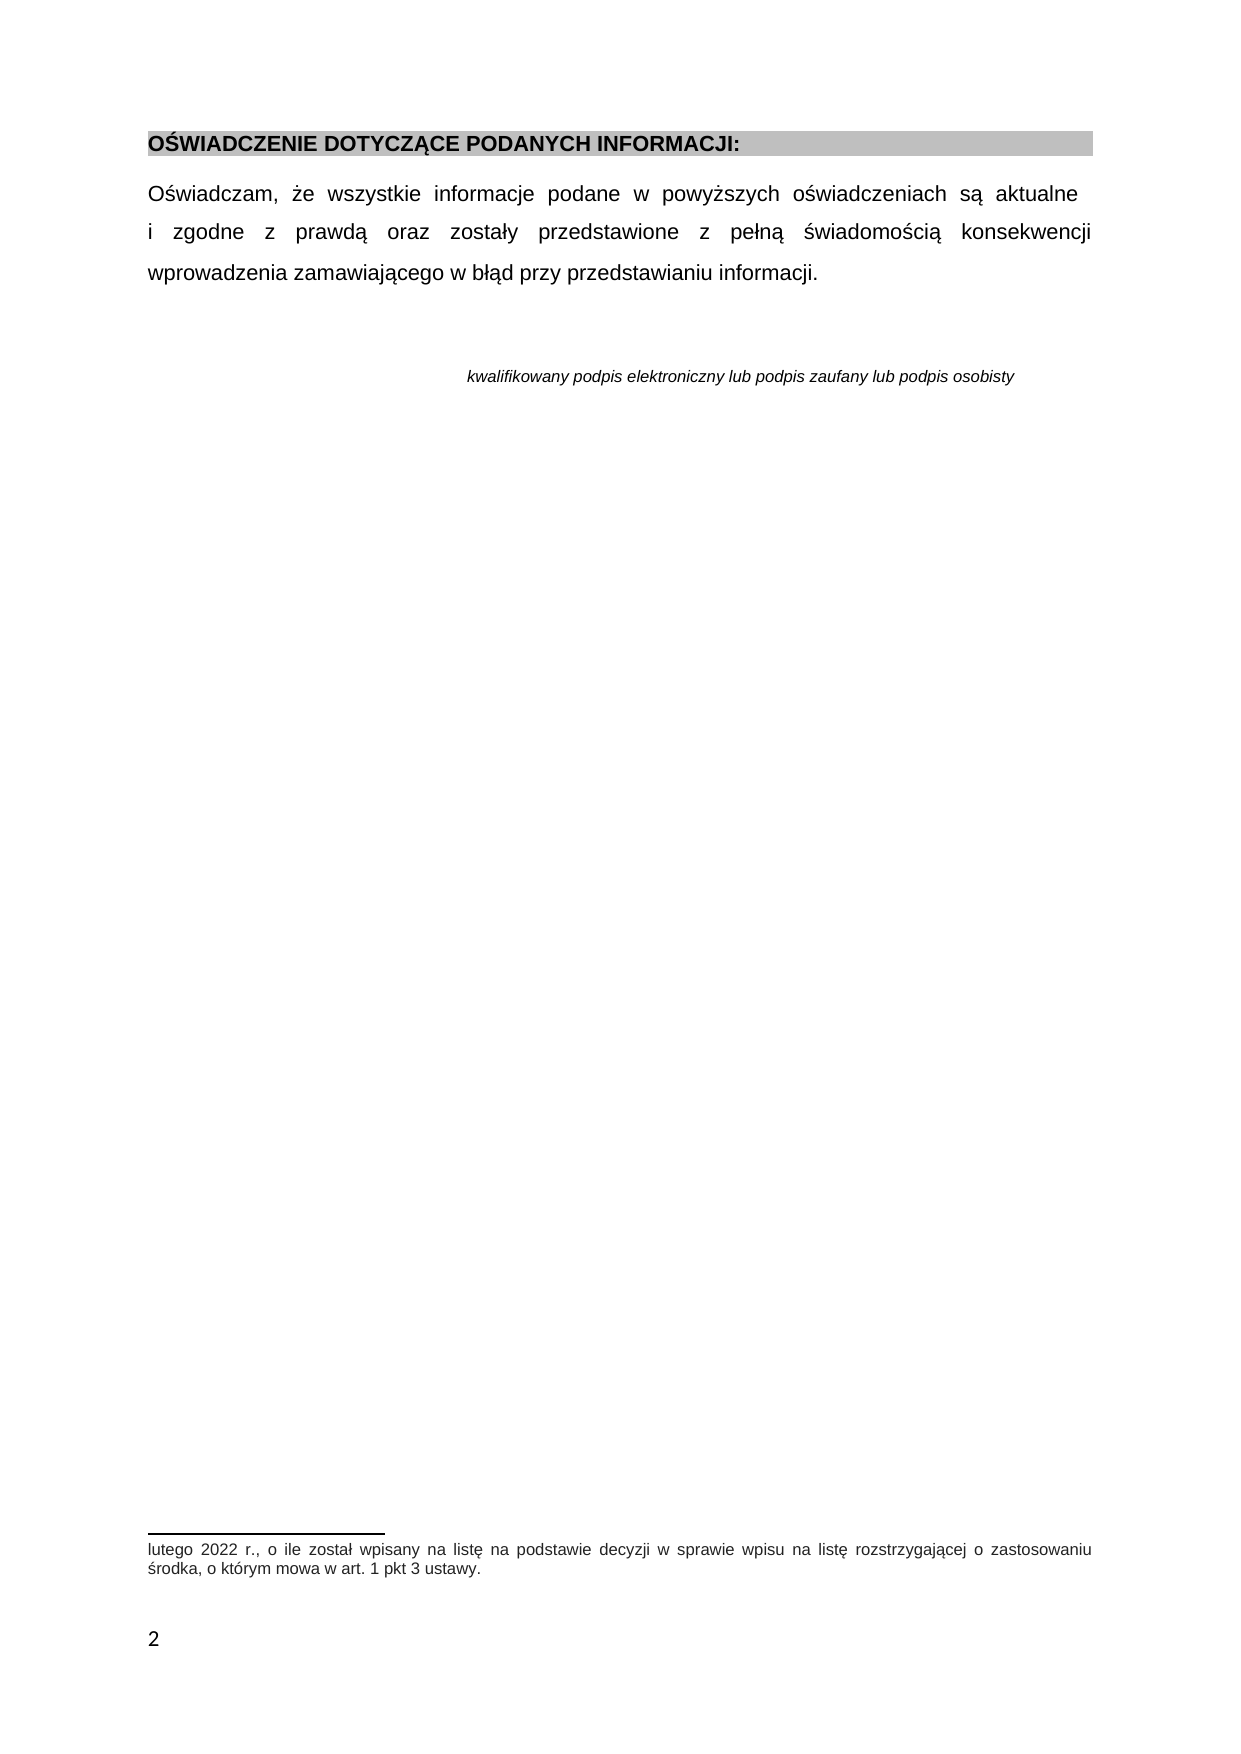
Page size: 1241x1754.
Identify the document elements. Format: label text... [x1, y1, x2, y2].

text Oświadczam, że wszystkie informacje podane w powyższych oświadczeniach są aktualne i zgodne z prawdą oraz zostały przedstawione z pełną świadomością konsekwencji wprowadzenia zamawiającego w błąd przy przedstawianiu informacji. [148, 181, 1093, 286]
text kwalifikowany podpis elektroniczny lub podpis zaufany lub podpis osobisty [148, 367, 1093, 386]
text OŚWIADCZENIE DOTYCZĄCE PODANYCH INFORMACJI: [148, 131, 1093, 156]
